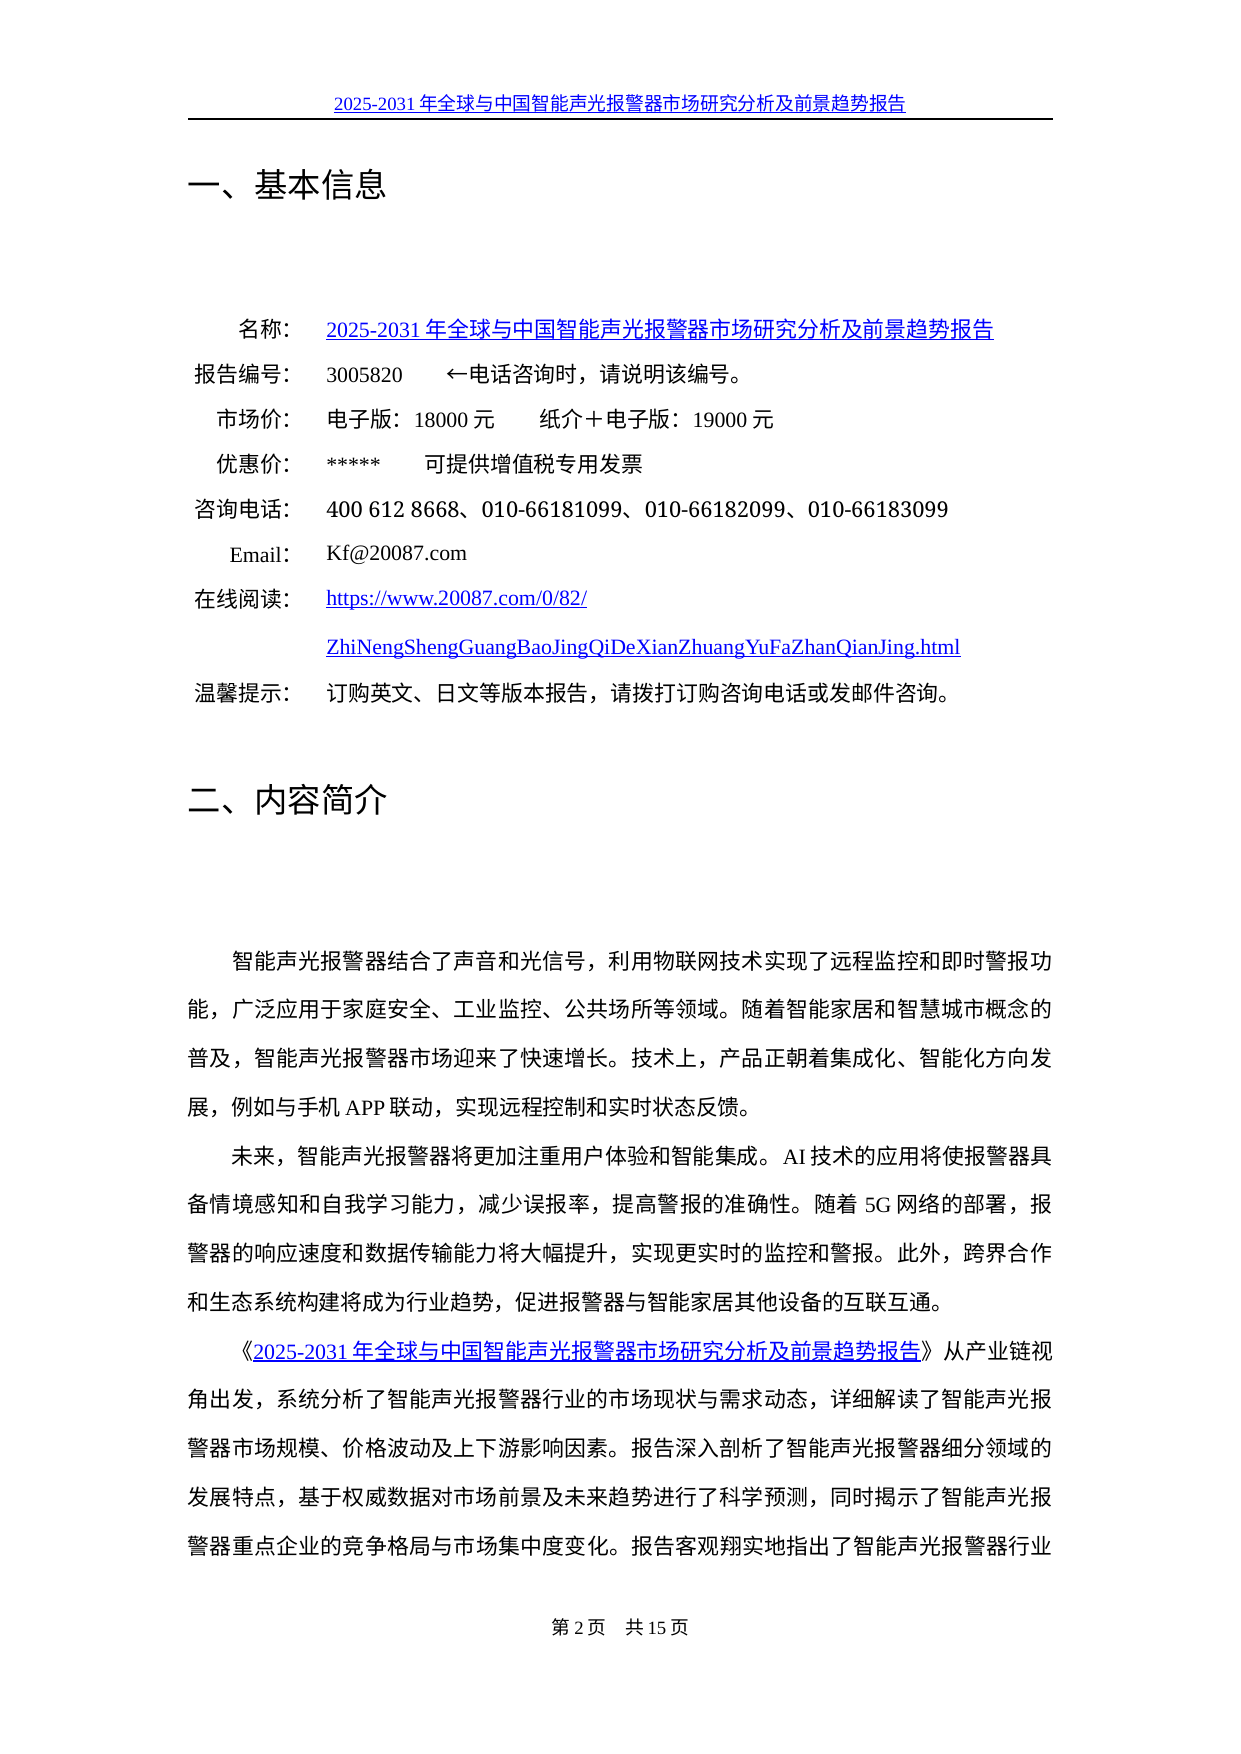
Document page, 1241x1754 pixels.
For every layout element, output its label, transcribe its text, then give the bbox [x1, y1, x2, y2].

table_cell 在线阅读： [167, 582, 315, 675]
table_cell 3005820 ←电话咨询时，请说明该编号。 [315, 357, 1073, 402]
table_cell 温馨提示： [167, 675, 315, 720]
table_header 2025-2031年全球与中国智能声光报警器市场研究分析及前景趋势报告 [315, 312, 1073, 357]
table_cell Kf@20087.com [315, 537, 1073, 582]
table_cell 报告编号： [167, 357, 315, 402]
table_cell 市场价： [167, 402, 315, 447]
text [187, 943, 1053, 1561]
table_cell 优惠价： [167, 447, 315, 492]
table_cell 订购英文、日文等版本报告，请拨打订购咨询电话或发邮件咨询。 [315, 675, 1073, 720]
table_cell [315, 582, 1073, 675]
title 二、内容简介 [187, 766, 1053, 831]
table_cell 电子版：18000 元 纸介＋电子版：19000 元 [315, 402, 1073, 447]
table_cell 400 612 8668、010-66181099、010-66182099、010-66183099 [315, 492, 1073, 537]
table_header 名称： [167, 312, 315, 357]
table_cell ***** 可提供增值税专用发票 [315, 447, 1073, 492]
table_cell 咨询电话： [167, 492, 315, 537]
title 一、基本信息 [187, 150, 1053, 215]
table_cell Email： [167, 537, 315, 582]
